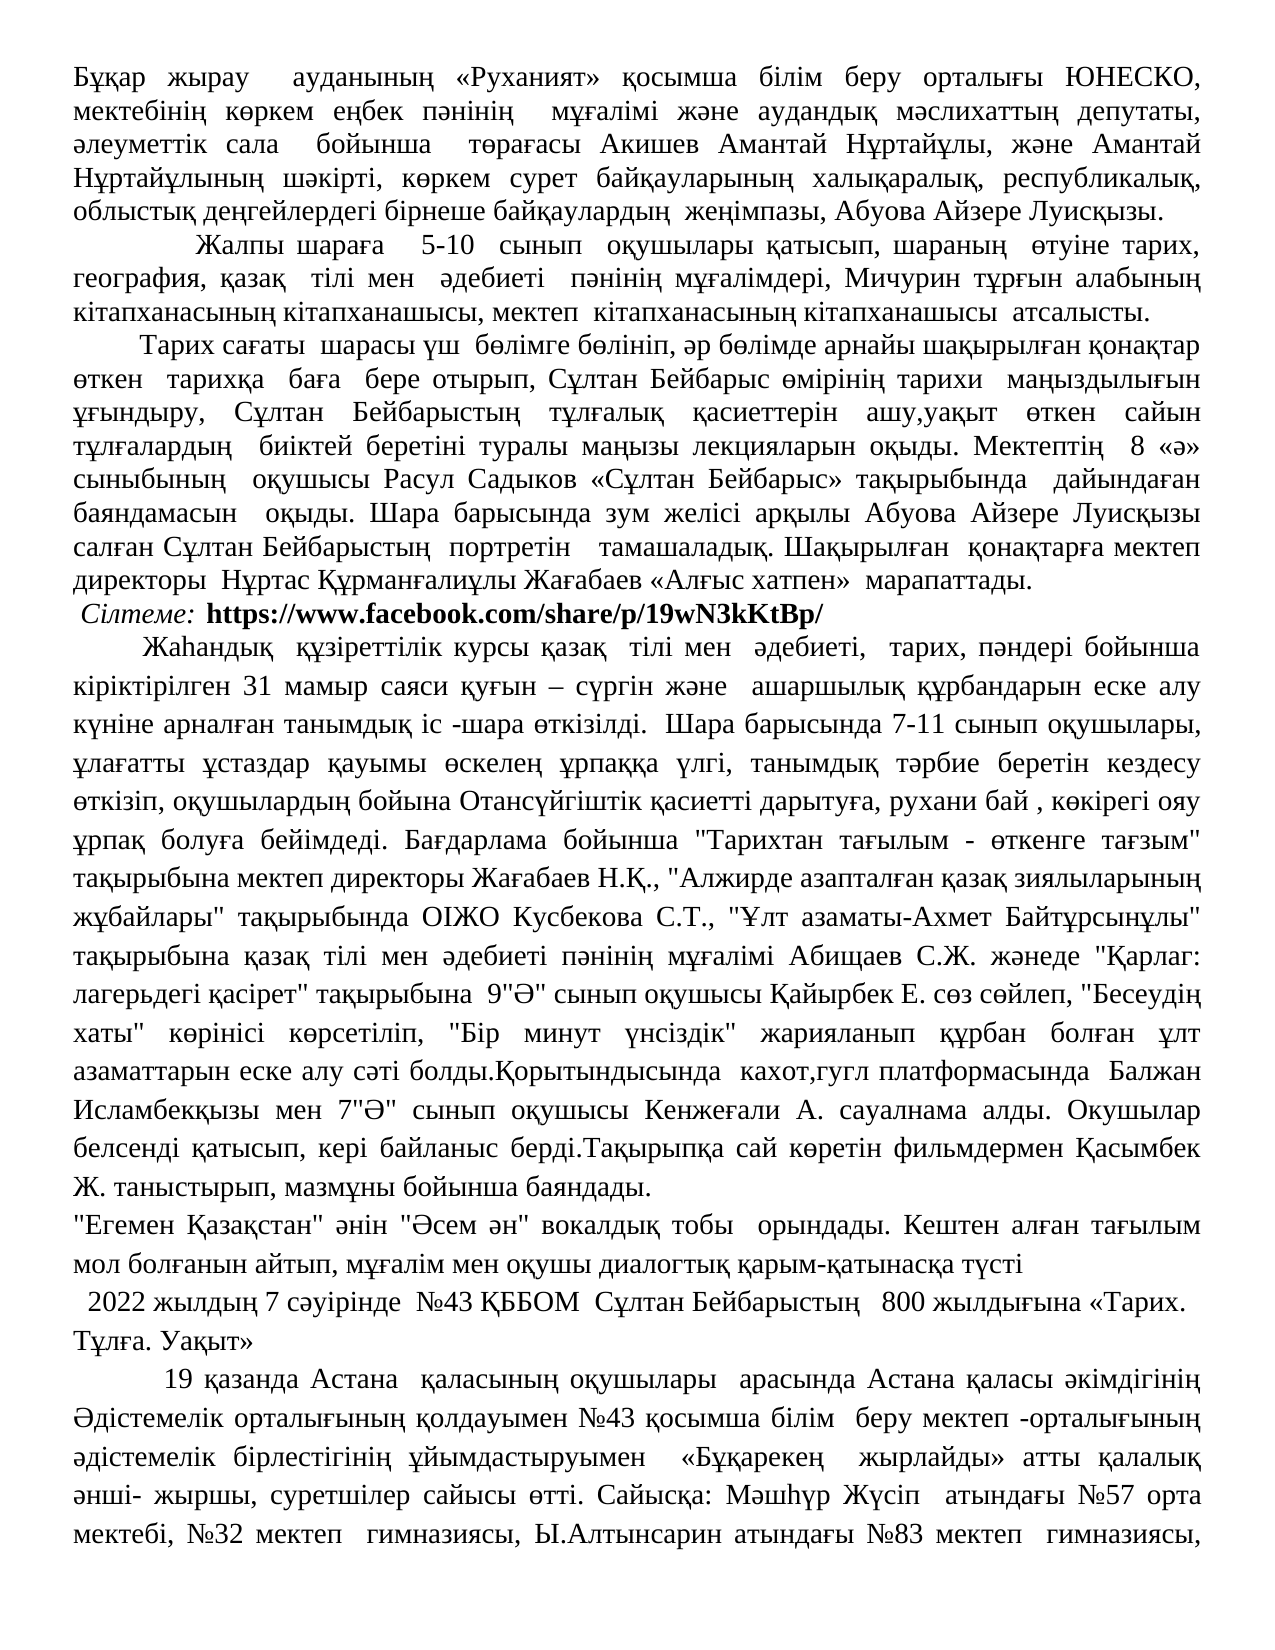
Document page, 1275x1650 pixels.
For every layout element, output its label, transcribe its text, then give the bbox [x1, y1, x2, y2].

text "Егемен Қазақстан" әнiн "Әсем ән" вокалдық тобы орындады. Кештен алған тағылым мол болғанын айтып, мұғалiм мен оқушы диалогтық қарым-қатынасқа түсті [73, 1207, 1202, 1279]
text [73, 1362, 1202, 1549]
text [73, 59, 1202, 227]
text Жалпы шараға 5-10 сынып оқушылары қатысып, шараның өтуіне тарих, география, қазақ тілі мен әдебиеті пәнінің мұғалімдері, Мичурин тұрғын алабының кітапханасының кітапханашысы, мектеп кітапханасының кітапханашысы атсалысты. [73, 227, 1202, 327]
text 2022 жылдың 7 сәуірінде №43 ҚББОМ Сұлтан Бейбарыстың 800 жылдығына «Тарих. Тұлға. Уақыт» [73, 1284, 1202, 1357]
text Сілтеме: https://www.facebook.com/share/p/19wN3kKtBp/ [73, 596, 1202, 629]
text Тарих сағаты шарасы үш бөлімге бөлініп, әр бөлімде арнайы шақырылған қонақтар өткен тарихқа баға бере отырып, Сұлтан Бейбарыс өмірінің тарихи маңыздылығын ұғындыру, Сұлтан Бейбарыстың тұлғалық қасиеттерін ашу,уақыт өткен сайын тұлғалардың биіктей беретіні туралы маңызы лекцияларын оқыды. Мектептің 8 «ә» сыныбының оқушысы Расул Садыков «Сұлтан Бейбарыс» тақырыбында дайындаған баяндамасын оқыды. Шара барысында зум желісі арқылы Абуова Айзере Луисқызы салған Сұлтан Бейбарыстың портретін тамашаладық. Шақырылған қонақтарға мектеп директоры Нұртас Құрманғалиұлы Жағабаев «Алғыс хатпен» марапаттады. [73, 327, 1202, 596]
text Жаһандық құзіреттілік курсы қазақ тілі мен әдебиеті, тарих, пәндері бойынша кіріктірілген 31 мамыр саяси қуғын – сүргін және ашаршылық құрбандарын еске алу күніне арналған танымдық іс -шара өткізілді. Шара барысында 7-11 сынып оқушылары, ұлағатты ұстаздар қауымы өскелең ұрпаққа үлгі, танымдық тәрбие беретін кездесу өткізіп, оқушылардың бойына Отансүйгіштік қасиетті дарытуға, рухани бай , көкiрегi ояу ұрпақ болуға бейімдедi. Бағдарлама бойынша "Тарихтан тағылым - өткенге тағзым" тақырыбына мектеп директоры Жағабаев Н.Қ., "Алжирде азапталған қазақ зиялыларының жұбайлары" тақырыбында ОIЖО Кусбекова С.Т., "Ұлт азаматы-Ахмет Байтұрсынұлы" тақырыбына қазақ тілі мен әдебиеті пәнінің мұғалімі Абищаев С.Ж. жәнеде "Қарлаг: лагерьдегі қасiрет" тақырыбына 9"Ә" сынып оқушысы Қайырбек Е. сөз сөйлеп, "Бесеудің хаты" көрiнiсi көрсетiлiп, "Бiр минут үнсіздік" жарияланып құрбан болған ұлт азаматтарын еске алу сәтi болды.Қорытындысында кахот,гугл платформасында Балжан Исламбекқызы мен 7"Ә" сынып оқушысы Кенжеғали А. сауалнама алды. Окушылар белсенді қатысып, кері байланыс берді.Тақырыпқа сай көретін фильмдермен Қасымбек Ж. таныстырып, мазмұны бойынша баяндады. [73, 629, 1202, 1202]
